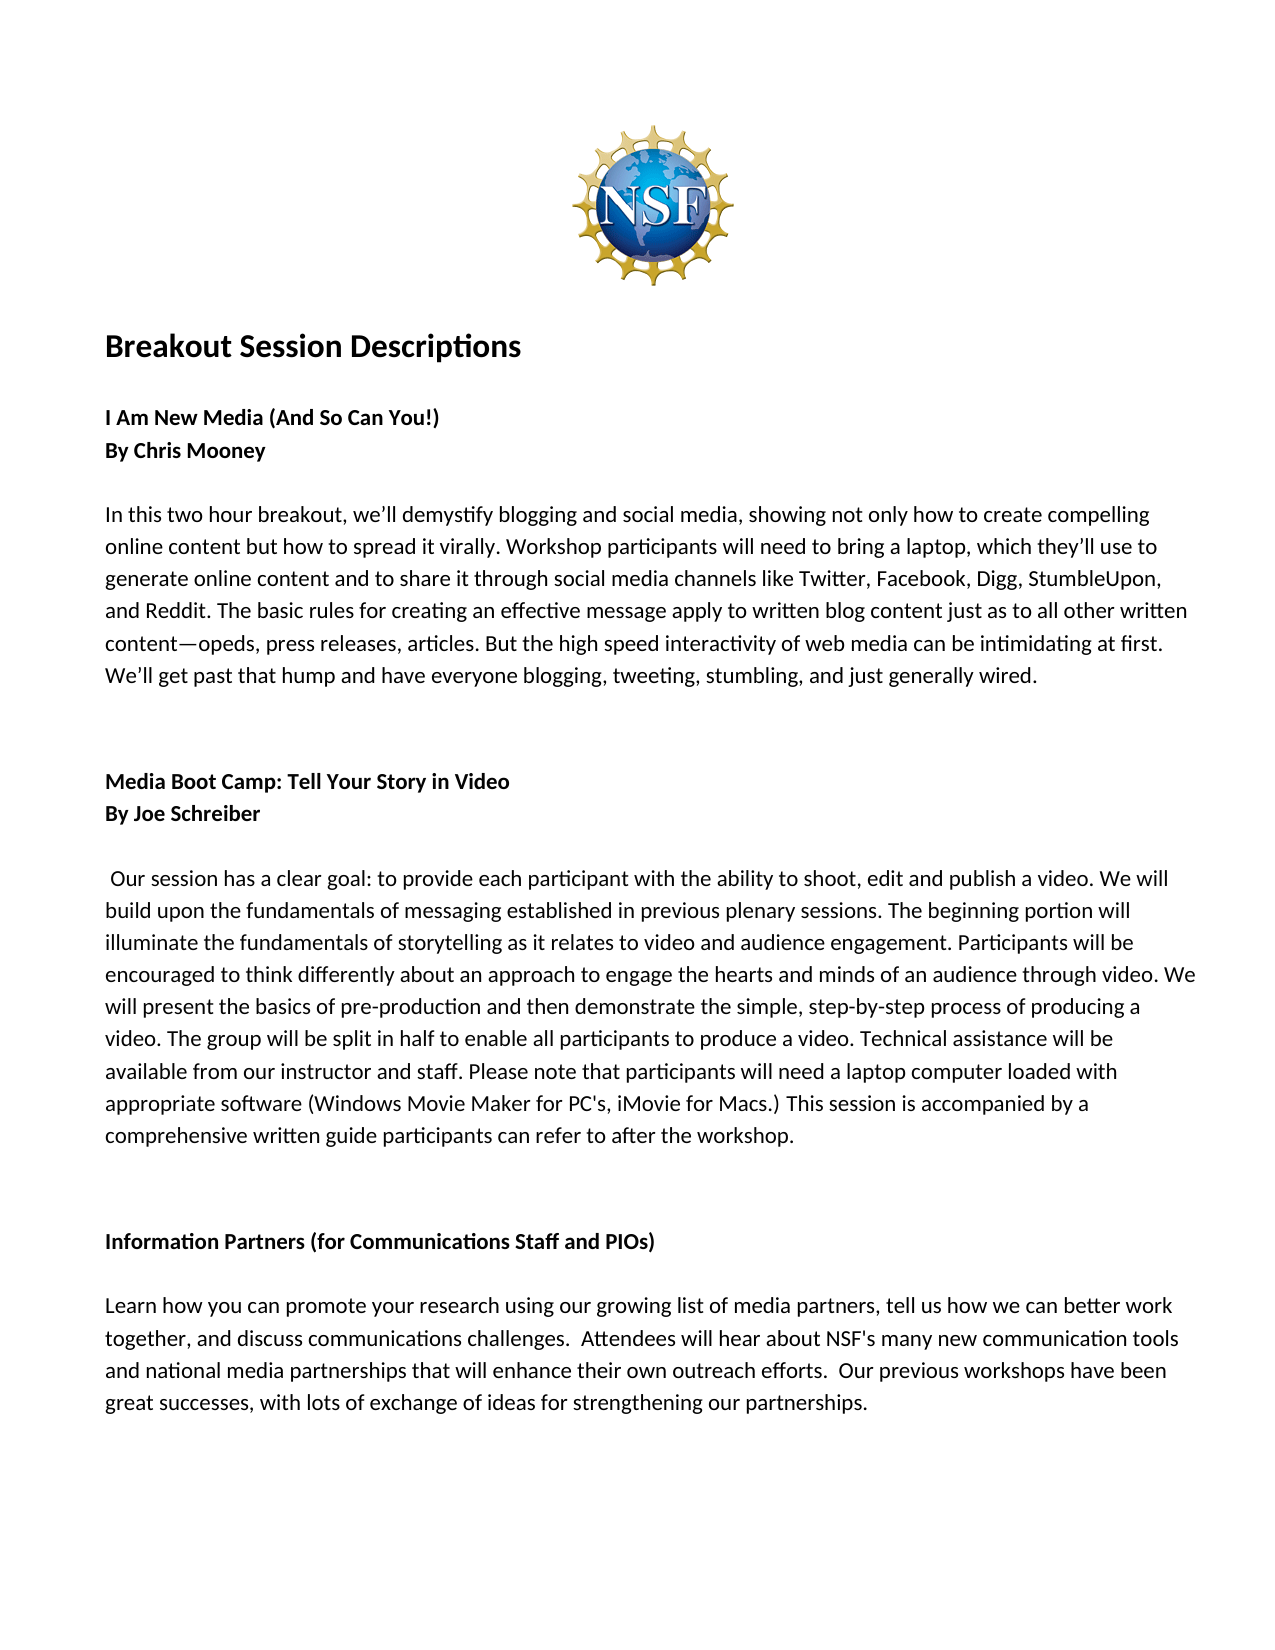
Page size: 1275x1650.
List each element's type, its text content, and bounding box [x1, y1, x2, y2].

text I Am New Media (And So Can You!) [105, 403, 1200, 432]
text Learn how you can promote your research using our growing list of media partners, tell us how we can better work together, and discuss communications challenges. Attendees will hear about NSF's many new communication tools and national media partnerships that will enhance their own outreach efforts. Our previous workshops have been great successes, with lots of exchange of ideas for strengthening our partnerships. [105, 1292, 1200, 1416]
text Breakout Session Descriptions [105, 324, 1200, 365]
text Our session has a clear goal: to provide each participant with the ability to shoot, edit and publish a video. We will build upon the fundamentals of messaging established in previous plenary sessions. The beginning portion will illuminate the fundamentals of storytelling as it relates to video and audience engagement. Participants will be encouraged to think differently about an approach to engage the hearts and minds of an audience through video. We will present the basics of pre-production and then demonstrate the simple, step-by-step process of producing a video. The group will be split in half to enable all participants to produce a video. Technical assistance will be available from our instructor and staff. Please note that participants will need a laptop computer loaded with appropriate software (Windows Movie Maker for PC's, iMovie for Macs.) This session is accompanied by a comprehensive written guide participants can refer to after the workshop. [105, 864, 1200, 1149]
text By Joe Schreiber [105, 799, 1200, 827]
text In this two hour breakout, we’ll demystify blogging and social media, showing not only how to create compelling online content but how to spread it virally. Workshop participants will need to bring a laptop, which they’ll use to generate online content and to share it through social media channels like Twitter, Facebook, Digg, StumbleUpon, and Reddit. The basic rules for creating an effective message apply to written blog content just as to all other written content—opeds, press releases, articles. But the high speed interactivity of web media can be intimidating at first. We’ll get past that hump and have everyone blogging, tweeting, stumbling, and just generally wired. [105, 500, 1200, 689]
text Information Partners (for Communications Staff and PIOs) [105, 1227, 1200, 1255]
text By Chris Mooney [105, 436, 1200, 464]
picture [571, 122, 734, 287]
text Media Boot Camp: Tell Your Story in Video [105, 767, 1200, 795]
